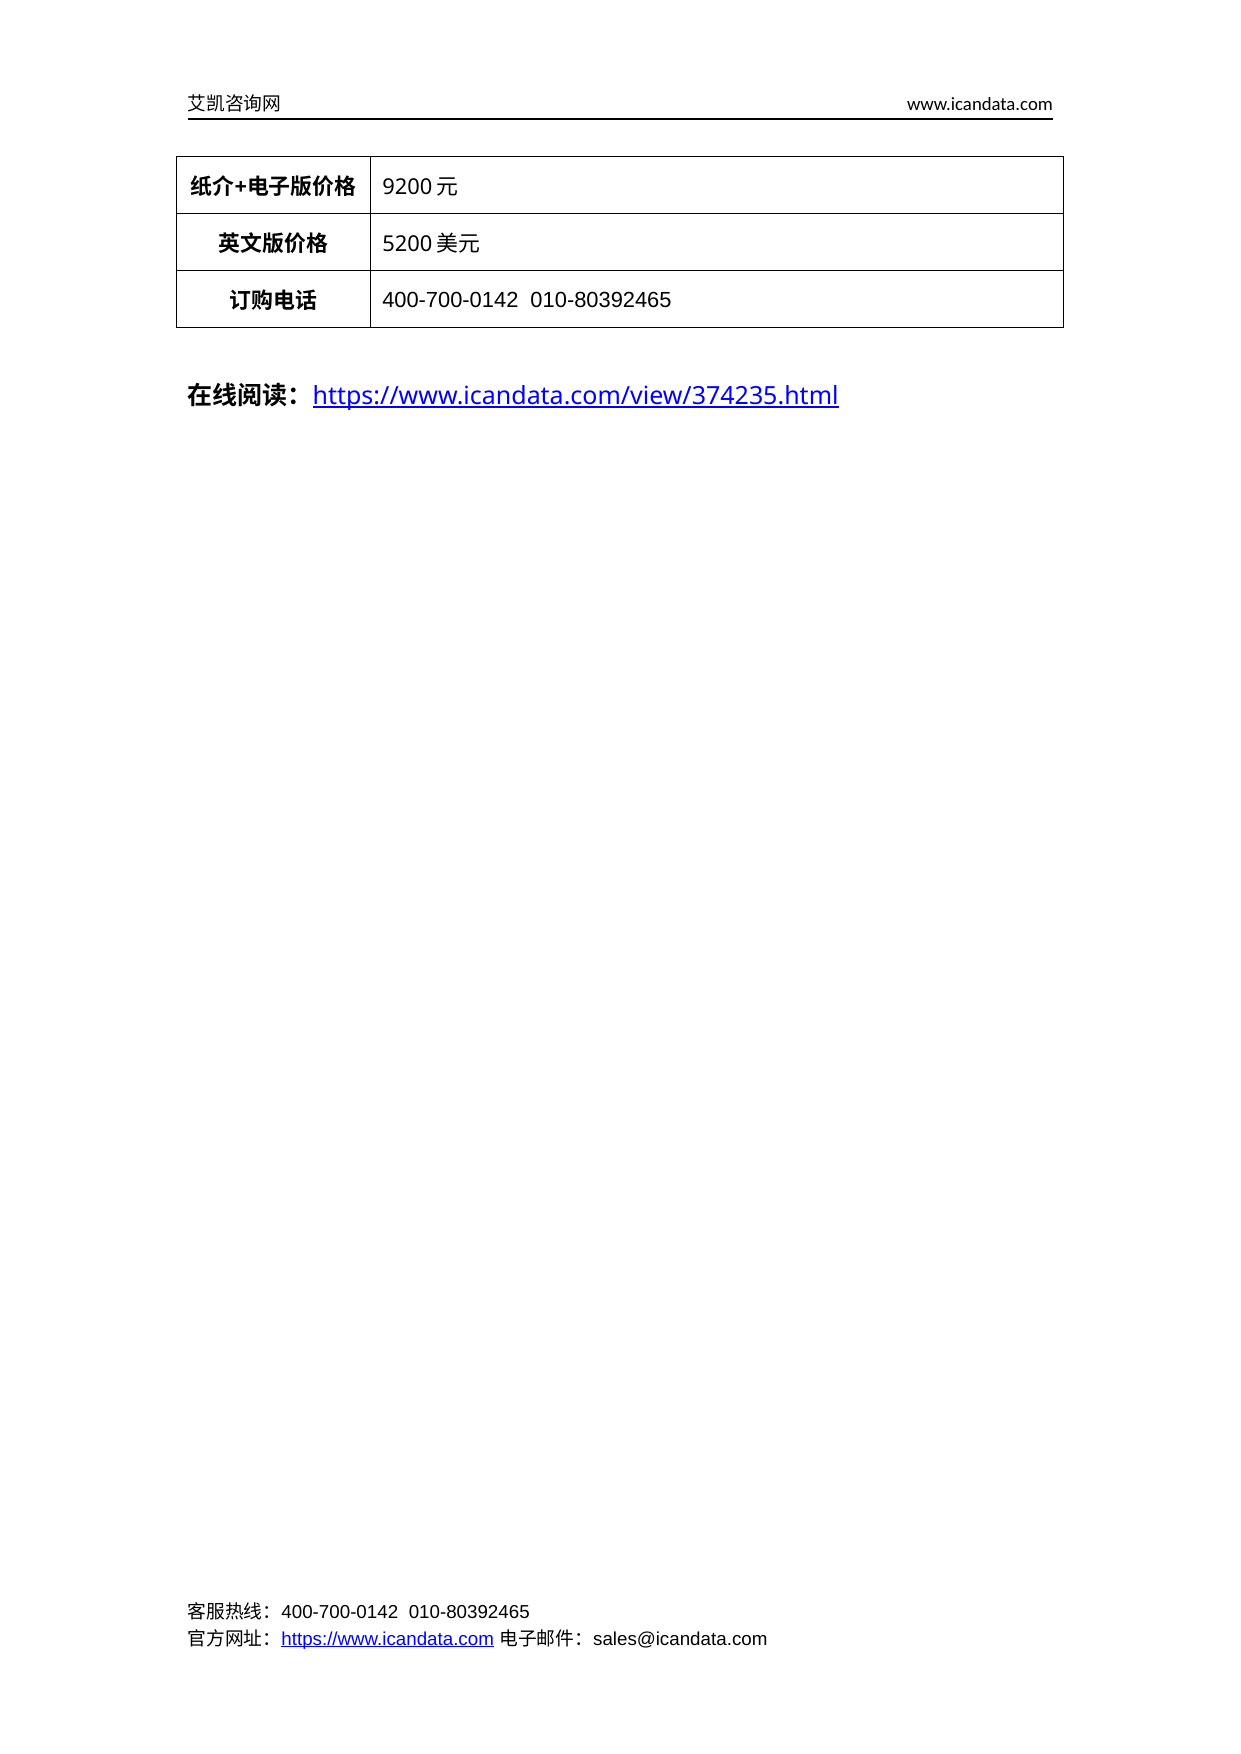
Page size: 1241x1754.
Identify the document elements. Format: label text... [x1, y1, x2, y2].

text 在线阅读：https://www.icandata.com/view/374235.html [187, 361, 1053, 426]
table_cell 纸介+电子版价格 [177, 157, 370, 213]
table_cell 5200美元 [371, 214, 1063, 270]
table_cell 英文版价格 [177, 214, 370, 270]
table_cell 9200元 [371, 157, 1063, 213]
table_cell 400-700-0142 010-80392465 [371, 271, 1063, 327]
table_cell 订购电话 [177, 271, 370, 327]
